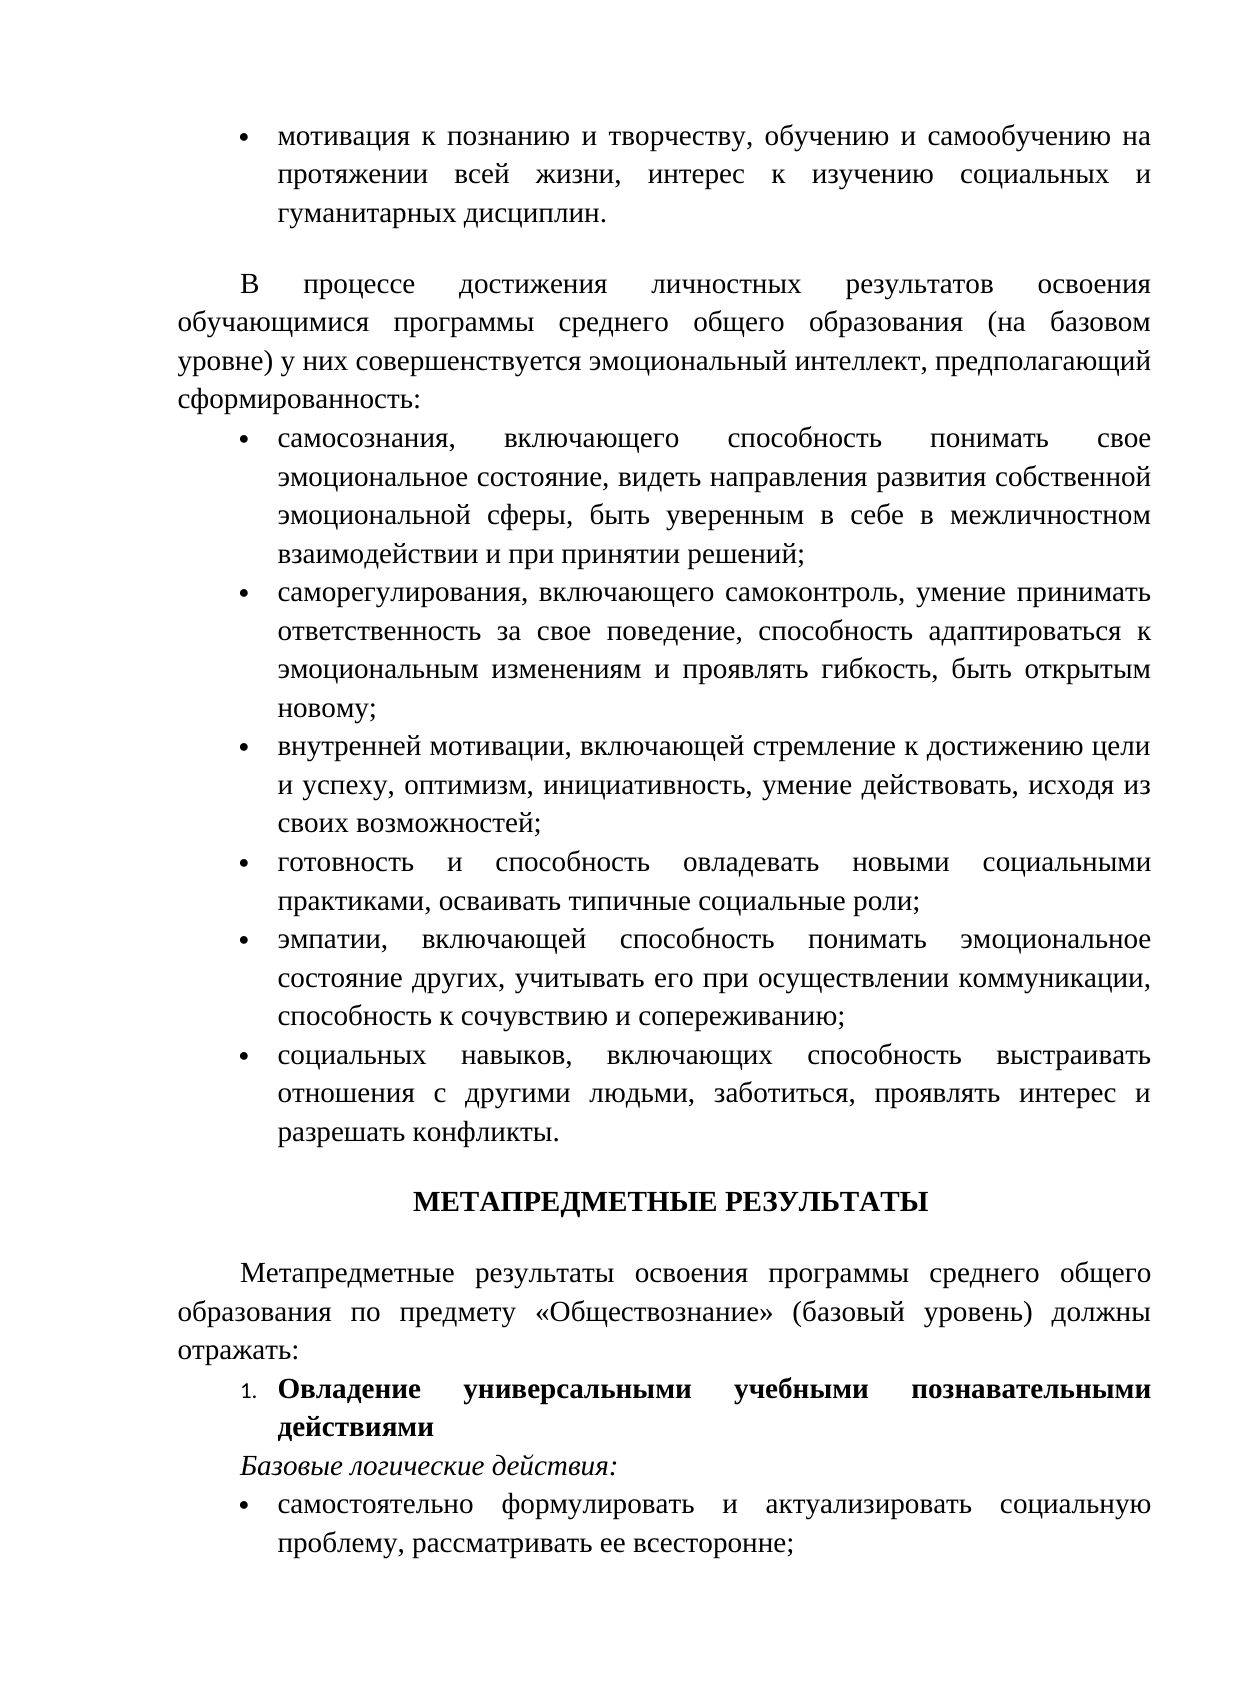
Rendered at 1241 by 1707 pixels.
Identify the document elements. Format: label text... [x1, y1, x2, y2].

text Метапредметные результаты освоения программы среднего общего образования по предмету «Обществознание» (базовый уровень) должны отражать: [177, 1255, 1152, 1366]
text МЕТАПРЕДМЕТНЫЕ РЕЗУЛЬТАТЫ [190, 1184, 1152, 1218]
list самосознания, включающего способность понимать свое эмоциональное состояние, видеть направления развития собственной эмоциональной сферы, быть уверенным в себе в межличностном взаимодействии и при принятии решений; [240, 420, 1152, 569]
text В процессе достижения личностных результатов освоения обучающимися программы среднего общего образования (на базовом уровне) у них совершенствуется эмоциональный интеллект, предполагающий сформированность: [177, 266, 1152, 415]
text Базовые логические действия: [177, 1448, 1152, 1482]
list самостоятельно формулировать и актуализировать социальную проблему, рассматривать ее всесторонне; [240, 1487, 1152, 1559]
list внутренней мотивации, включающей стремление к достижению цели и успеху, оптимизм, инициативность, умение действовать, исходя из своих возможностей; [240, 728, 1152, 839]
list социальных навыков, включающих способность выстраивать отношения с другими людьми, заботиться, проявлять интерес и разрешать конфликты. [240, 1037, 1152, 1147]
list саморегулирования, включающего самоконтроль, умение принимать ответственность за свое поведение, способность адаптироваться к эмоциональным изменениям и проявлять гибкость, быть открытым новому; [240, 574, 1152, 723]
list готовность и способность овладевать новыми социальными практиками, осваивать типичные социальные роли; [240, 844, 1152, 916]
list эмпатии, включающей способность понимать эмоциональное состояние других, учитывать его при осуществлении коммуникации, способность к сочувствию и сопереживанию; [240, 921, 1152, 1032]
list мотивация к познанию и творчеству, обучению и самообучению на протяжении всей жизни, интерес к изучению социальных и гуманитарных дисциплин. [240, 118, 1152, 229]
list Овладение универсальными учебными познавательными действиями [240, 1371, 1152, 1443]
